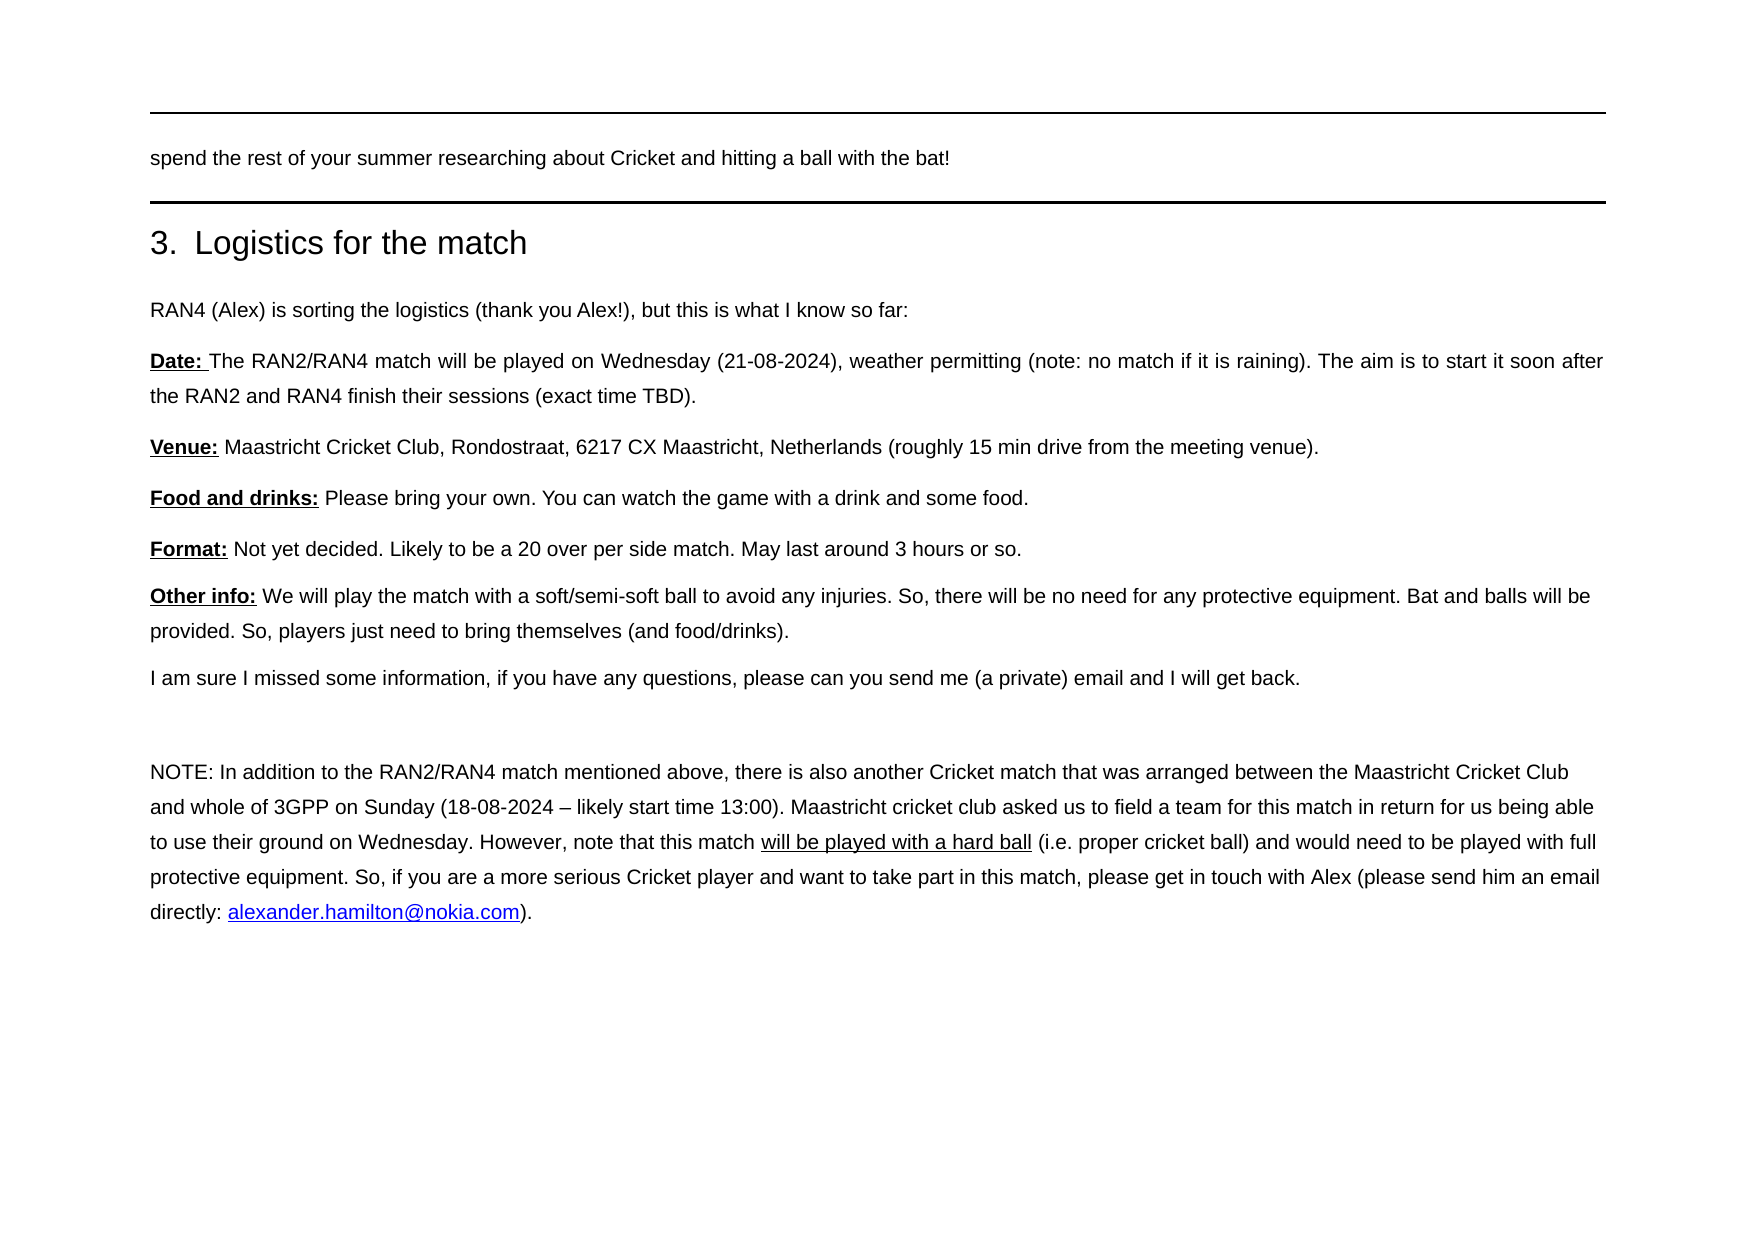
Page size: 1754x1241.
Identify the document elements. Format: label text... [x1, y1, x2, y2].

text Venue: Maastricht Cricket Club, Rondostraat, 6217 CX Maastricht, Netherlands (roughly 15 min drive from the meeting venue). [150, 431, 1606, 463]
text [150, 141, 1606, 174]
text RAN4 (Alex) is sorting the logistics (thank you Alex!), but this is what I know so far: [150, 294, 1606, 326]
text Other info: We will play the match with a soft/semi-soft ball to avoid any injuries. So, there will be no need for any protective equipment. Bat and balls will be provided. So, players just need to bring themselves (and food/drinks). [150, 580, 1606, 647]
text Date: The RAN2/RAN4 match will be played on Wednesday (21-08-2024), weather permitting (note: no match if it is raining). The aim is to start it soon after the RAN2 and RAN4 finish their sessions (exact time TBD). [150, 345, 1606, 412]
text Format: Not yet decided. Likely to be a 20 over per side match. May last around 3 hours or so. [150, 533, 1606, 566]
text I am sure I missed some information, if you have any questions, please can you send me (a private) email and I will get back. [150, 662, 1606, 694]
text Food and drinks: Please bring your own. You can watch the game with a drink and some food. [150, 482, 1606, 514]
subtitle Logistics for the match [150, 204, 1606, 275]
text NOTE: In addition to the RAN2/RAN4 match mentioned above, there is also another Cricket match that was arranged between the Maastricht Cricket Club and whole of 3GPP on Sunday (18-08-2024 – likely start time 13:00). Maastricht cricket club asked us to field a team for this match in return for us being able to use their ground on Wednesday. However, note that this match will be played with a hard ball (i.e. proper cricket ball) and would need to be played with full protective equipment. So, if you are a more serious Cricket player and want to take part in this match, please get in touch with Alex (please send him an email directly: alexander.hamilton@nokia.com). [150, 756, 1606, 928]
